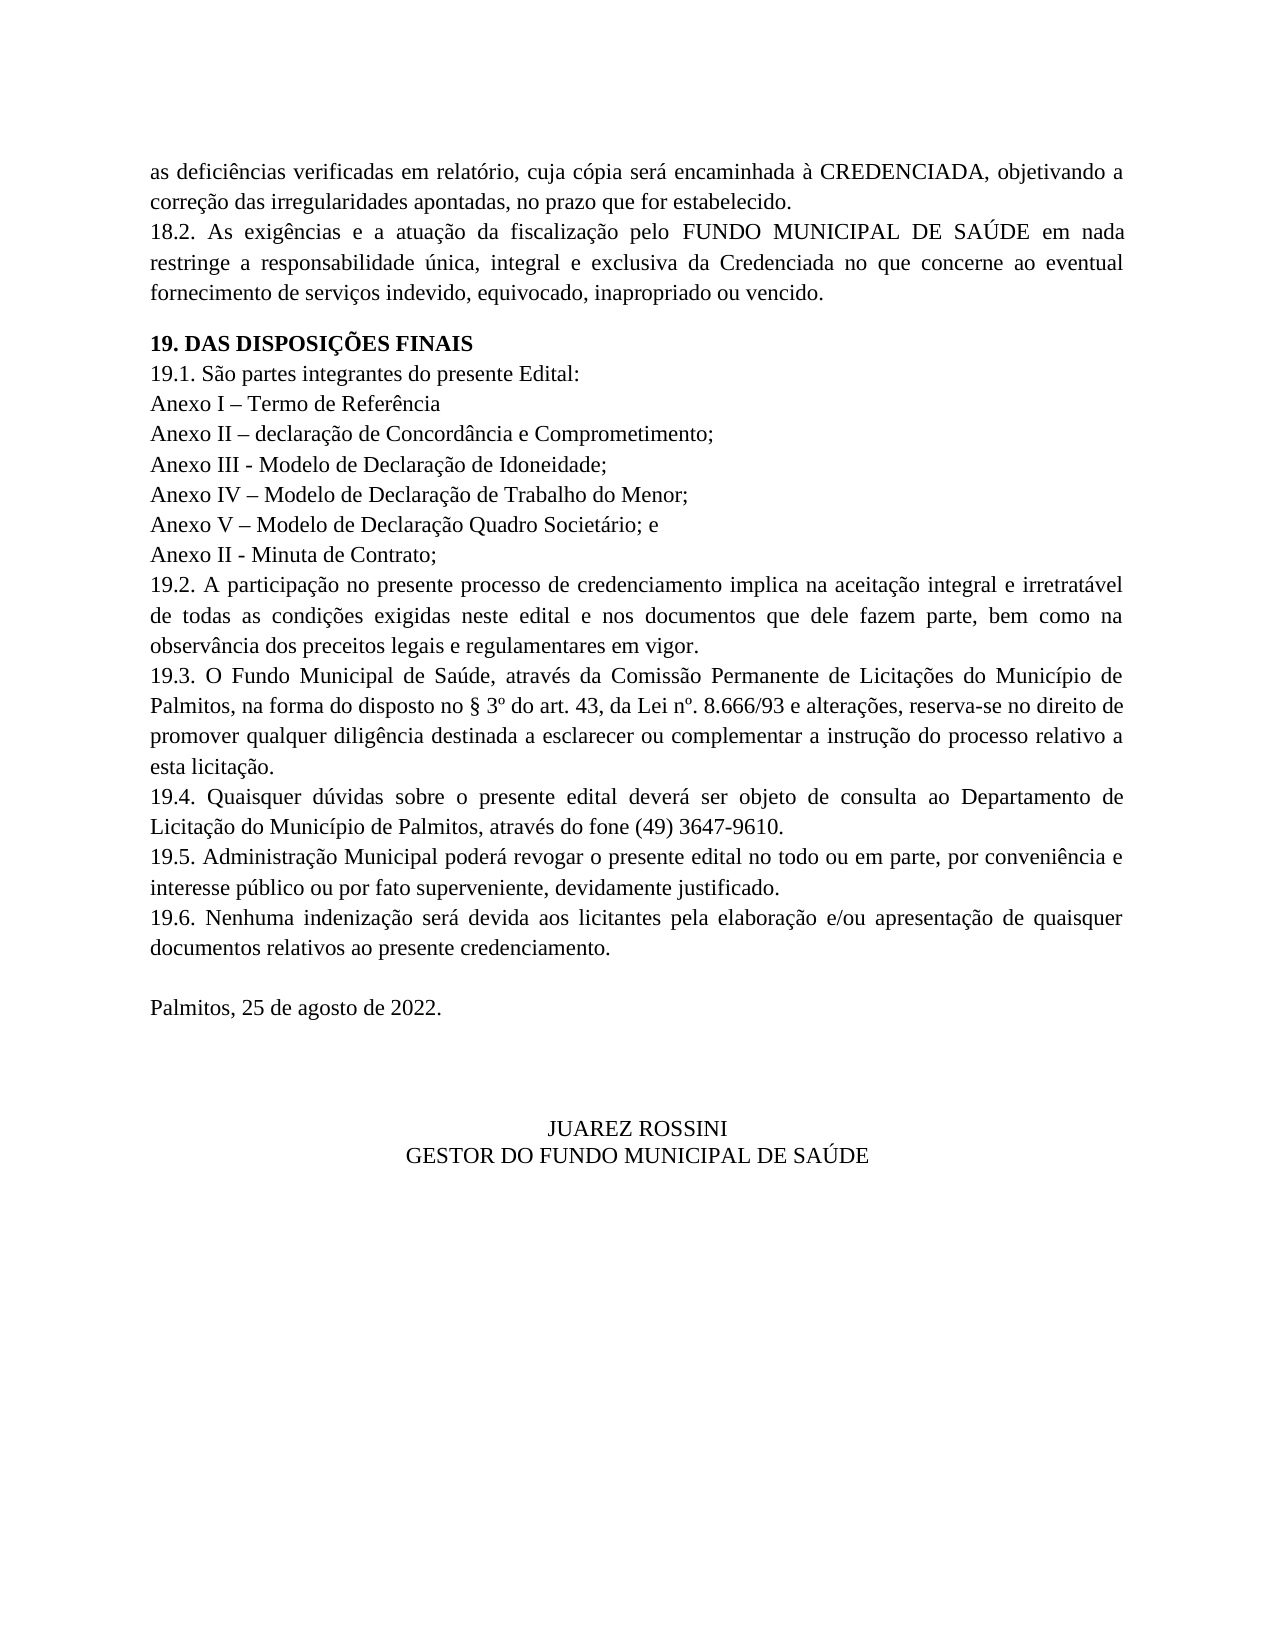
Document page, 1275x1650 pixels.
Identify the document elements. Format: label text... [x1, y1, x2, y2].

text Anexo I – Termo de Referência [150, 390, 1125, 417]
text 19. DAS DISPOSIÇÕES FINAIS [150, 330, 1125, 356]
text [150, 158, 1125, 214]
text 19.1. São partes integrantes do presente Edital: [150, 360, 1125, 386]
text 19.2. A participação no presente processo de credenciamento implica na aceitação integral e irretratável de todas as condições exigidas neste edital e nos documentos que dele fazem parte, bem como na observância dos preceitos legais e regulamentares em vigor. [150, 572, 1125, 658]
text Anexo II - Minuta de Contrato; [150, 541, 1125, 568]
text 19.4. Quaisquer dúvidas sobre o presente edital deverá ser objeto de consulta ao Departamento de Licitação do Município de Palmitos, através do fone (49) 3647-9610. [150, 783, 1125, 839]
text JUAREZ ROSSINI [150, 1115, 1125, 1142]
text Anexo II – declaração de Concordância e Comprometimento; [150, 421, 1125, 447]
text 19.3. O Fundo Municipal de Saúde, através da Comissão Permanente de Licitações do Município de Palmitos, na forma do disposto no § 3º do art. 43, da Lei nº. 8.666/93 e alterações, reserva-se no direito de promover qualquer diligência destinada a esclarecer ou complementar a instrução do processo relativo a esta licitação. [150, 662, 1125, 779]
text Palmitos, 25 de agosto de 2022. [150, 994, 1125, 1021]
text 19.6. Nenhuma indenização será devida aos licitantes pela elaboração e/ou apresentação de quaisquer documentos relativos ao presente credenciamento. [150, 904, 1125, 960]
text Anexo V – Modelo de Declaração Quadro Societário; e [150, 511, 1125, 537]
text 18.2. As exigências e a atuação da fiscalização pelo FUNDO MUNICIPAL DE SAÚDE em nada restringe a responsabilidade única, integral e exclusiva da Credenciada no que concerne ao eventual fornecimento de serviços indevido, equivocado, inapropriado ou vencido. [150, 218, 1125, 305]
text 19.5. Administração Municipal poderá revogar o presente edital no todo ou em parte, por conveniência e interesse público ou por fato superveniente, devidamente justificado. [150, 843, 1125, 900]
text Anexo III - Modelo de Declaração de Idoneidade; [150, 451, 1125, 477]
text GESTOR DO FUNDO MUNICIPAL DE SAÚDE [150, 1142, 1125, 1168]
text Anexo IV – Modelo de Declaração de Trabalho do Menor; [150, 481, 1125, 507]
